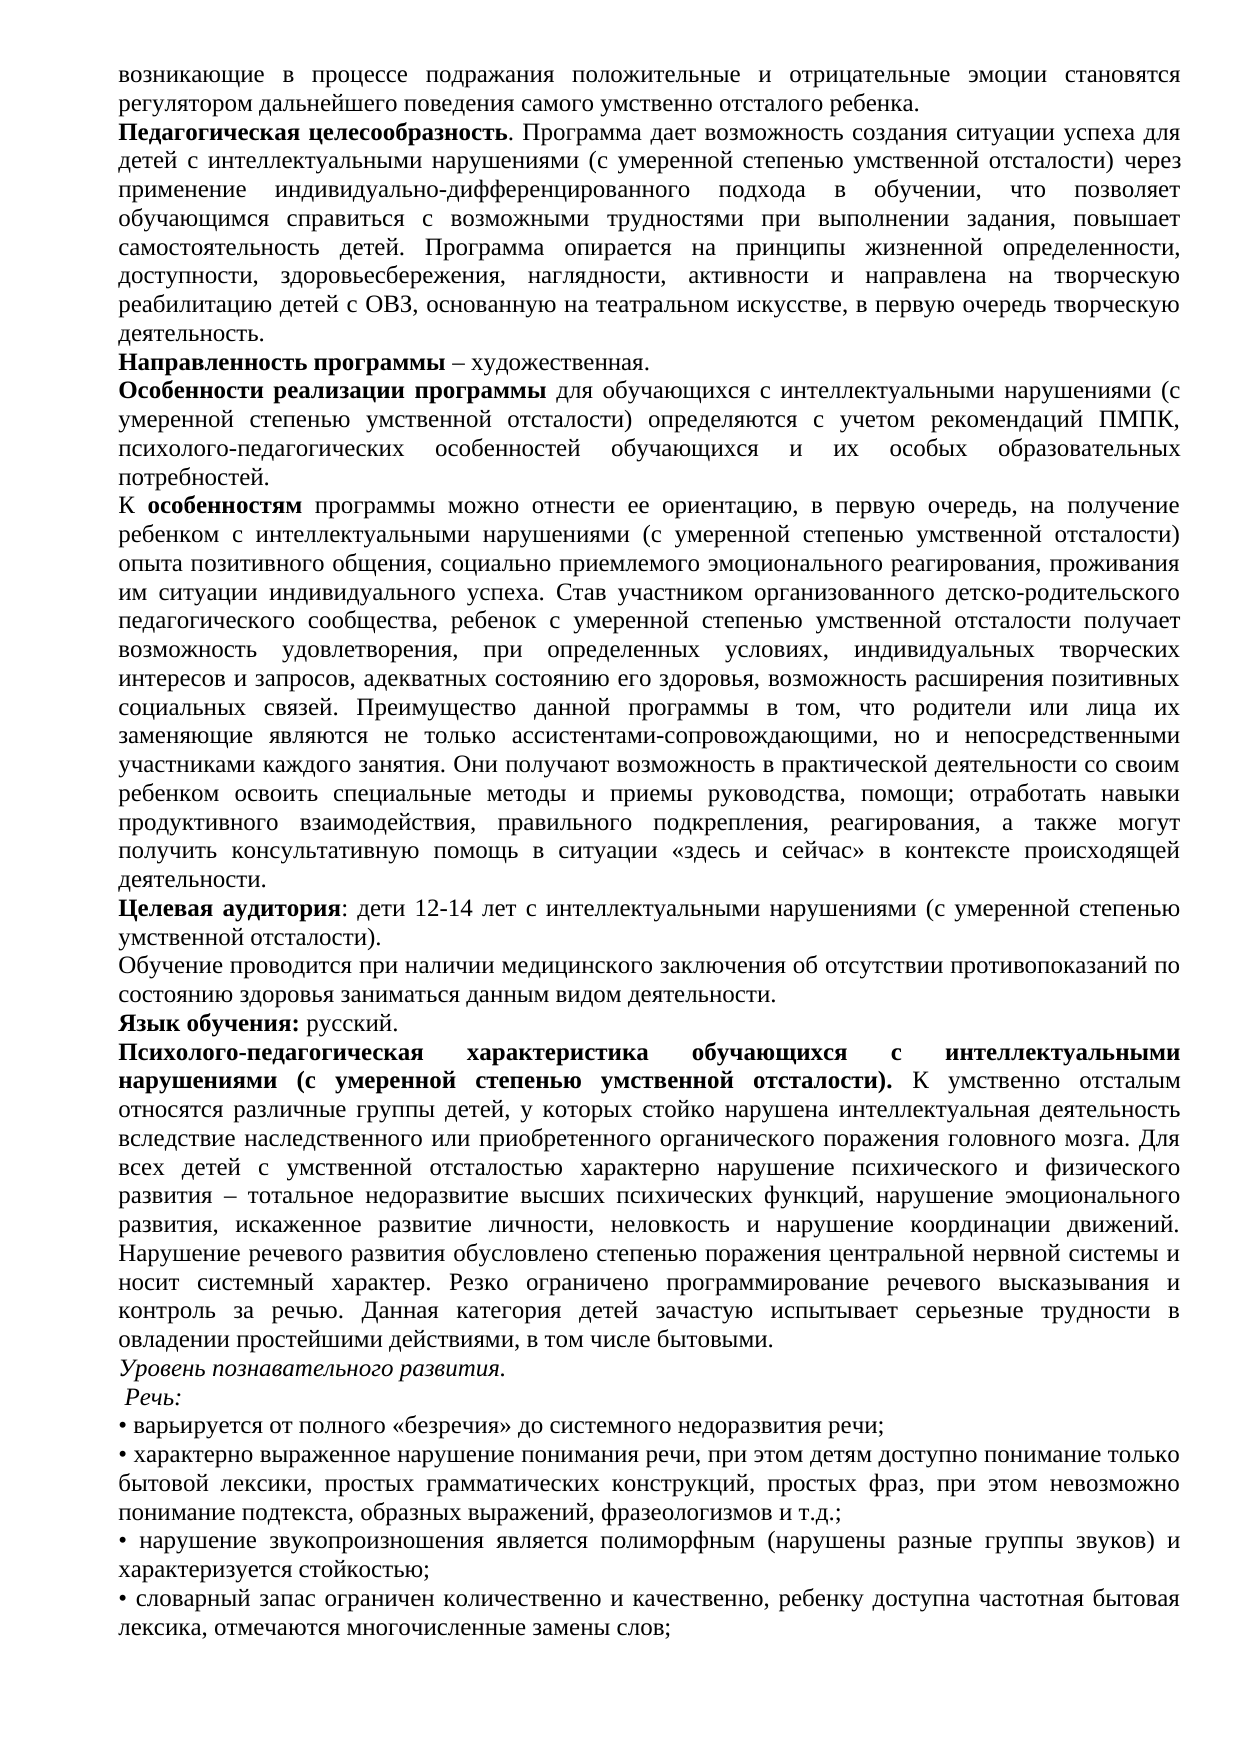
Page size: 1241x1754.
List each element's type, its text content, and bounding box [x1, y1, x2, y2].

text • варьируется от полного «безречия» до системного недоразвития речи; [118, 1410, 1181, 1439]
text К особенностям программы можно отнести ее ориентацию, в первую очередь, на получение ребенком с интеллектуальными нарушениями (с умеренной степенью умственной отсталости) опыта позитивного общения, социально приемлемого эмоционального реагирования, проживания им ситуации индивидуального успеха. Став участником организованного детско-родительского педагогического сообщества, ребенок с умеренной степенью умственной отсталости получает возможность удовлетворения, при определенных условиях, индивидуальных творческих интересов и запросов, адекватных состоянию его здоровья, возможность расширения позитивных социальных связей. Преимущество данной программы в том, что родители или лица их заменяющие являются не только ассистентами-сопровождающими, но и непосредственными участниками каждого занятия. Они получают возможность в практической деятельности со своим ребенком освоить специальные методы и приемы руководства, помощи; отработать навыки продуктивного взаимодействия, правильного подкрепления, реагирования, а также могут получить консультативную помощь в ситуации «здесь и сейчас» в контексте происходящей деятельности. [118, 490, 1181, 893]
text Психолого-педагогическая характеристика обучающихся с интеллектуальными нарушениями (с умеренной степенью умственной отсталости). К умственно отсталым относятся различные группы детей, у которых стойко нарушена интеллектуальная деятельность вследствие наследственного или приобретенного органического поражения головного мозга. Для всех детей с умственной отсталостью характерно нарушение психического и физического развития – тотальное недоразвитие высших психических функций, нарушение эмоционального развития, искаженное развитие личности, неловкость и нарушение координации движений. Нарушение речевого развития обусловлено степенью поражения центральной нервной системы и носит системный характер. Резко ограничено программирование речевого высказывания и контроль за речью. Данная категория детей зачастую испытывает серьезные трудности в овладении простейшими действиями, в том числе бытовыми. [118, 1037, 1181, 1353]
text • характерно выраженное нарушение понимания речи, при этом детям доступно понимание только бытовой лексики, простых грамматических конструкций, простых фраз, при этом невозможно понимание подтекста, образных выражений, фразеологизмов и т.д.; [118, 1439, 1181, 1525]
text Педагогическая целесообразность. Программа дает возможность создания ситуации успеха для детей с интеллектуальными нарушениями (с умеренной степенью умственной отсталости) через применение индивидуально-дифференцированного подхода в обучении, что позволяет обучающимся справиться с возможными трудностями при выполнении задания, повышает самостоятельность детей. Программа опирается на принципы жизненной определенности, доступности, здоровьесбережения, наглядности, активности и направлена на творческую реабилитацию детей с ОВЗ, основанную на театральном искусстве, в первую очередь творческую деятельность. [118, 117, 1181, 347]
text • нарушение звукопроизношения является полиморфным (нарушены разные группы звуков) и характеризуется стойкостью; [118, 1525, 1181, 1583]
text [118, 59, 1181, 117]
text Направленность программы – художественная. [118, 347, 1181, 375]
text Речь: [118, 1382, 1181, 1410]
text Язык обучения: русский. [118, 1008, 1181, 1037]
text Уровень познавательного развития. [118, 1353, 1181, 1382]
text Целевая аудитория: дети 12-14 лет с интеллектуальными нарушениями (с умеренной степенью умственной отсталости). [118, 893, 1181, 950]
text • словарный запас ограничен количественно и качественно, ребенку доступна частотная бытовая лексика, отмечаются многочисленные замены слов; [118, 1583, 1181, 1640]
text Обучение проводится при наличии медицинского заключения об отсутствии противопоказаний по состоянию здоровья заниматься данным видом деятельности. [118, 950, 1181, 1008]
text Особенности реализации программы для обучающихся с интеллектуальными нарушениями (с умеренной степенью умственной отсталости) определяются с учетом рекомендаций ПМПК, психолого-педагогических особенностей обучающихся и их особых образовательных потребностей. [118, 375, 1181, 490]
